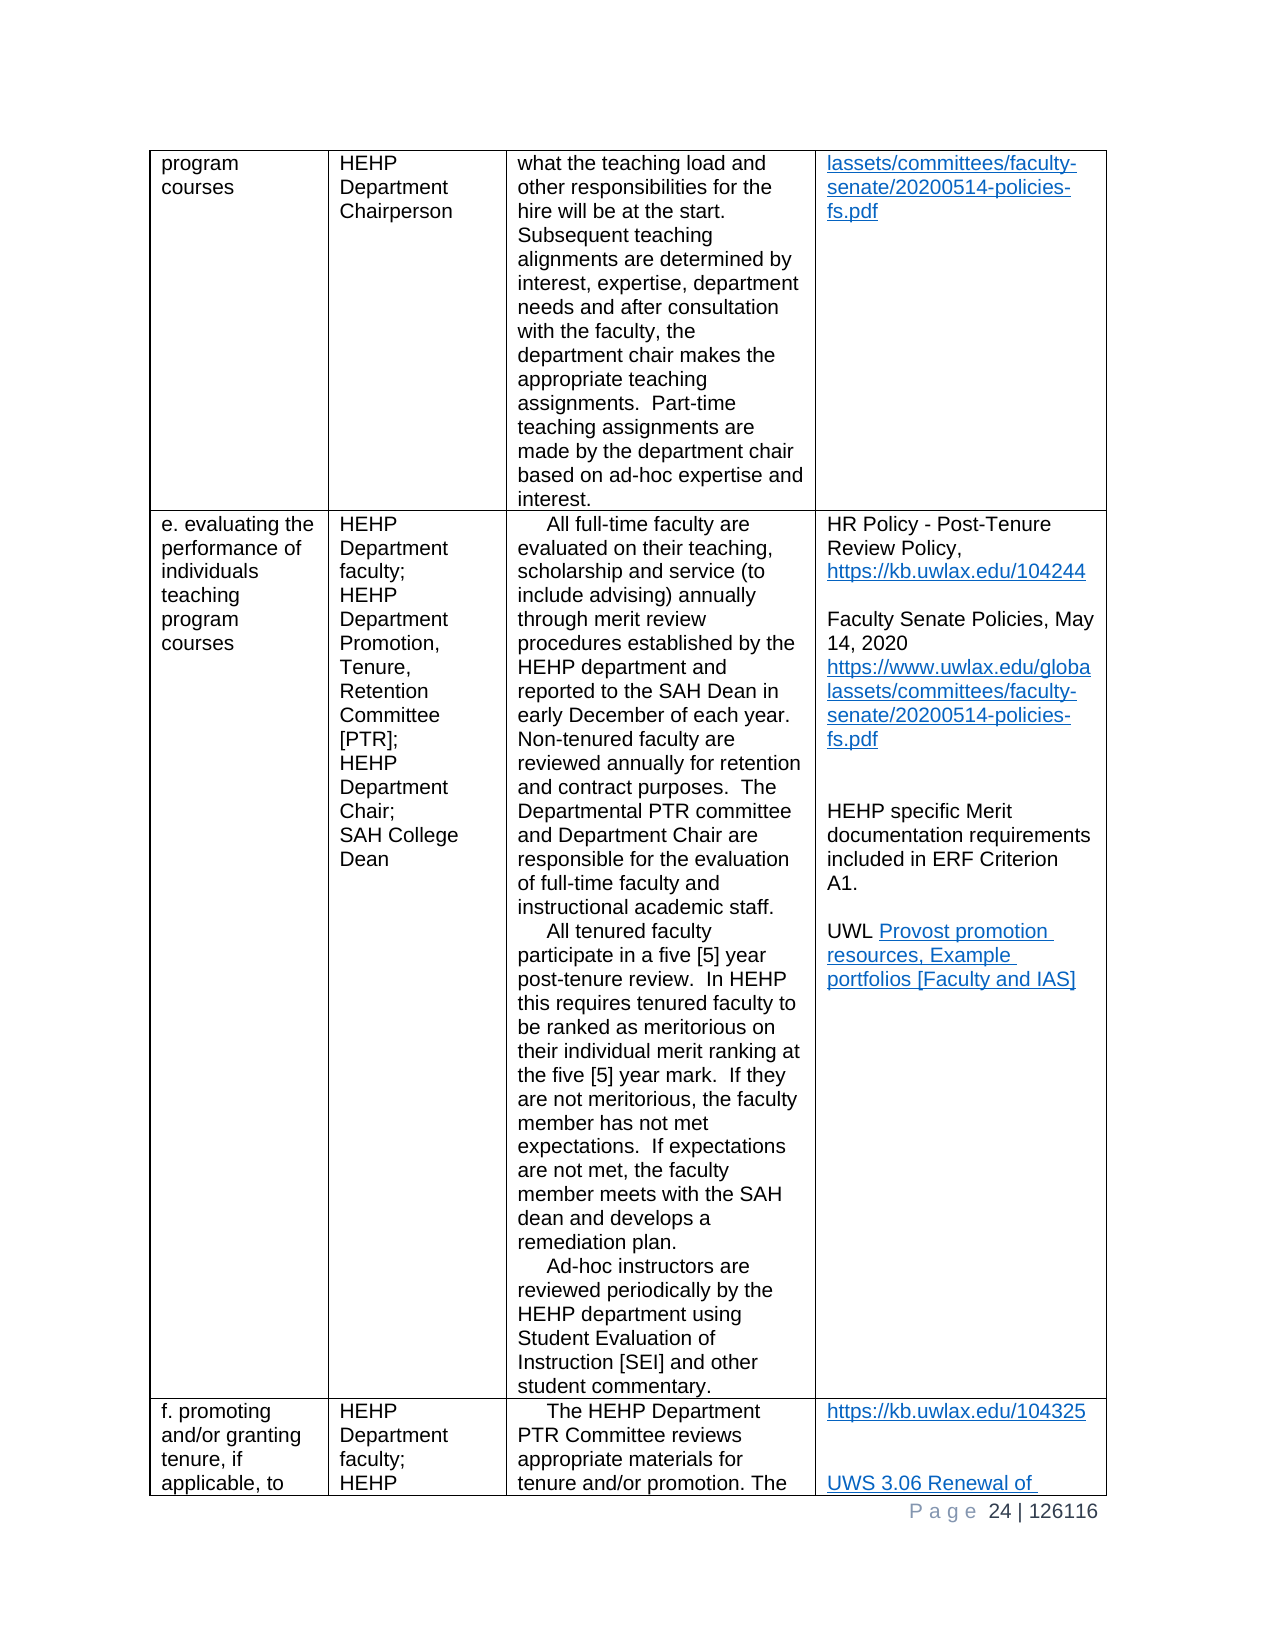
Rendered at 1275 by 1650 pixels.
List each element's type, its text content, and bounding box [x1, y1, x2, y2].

table_cell e. evaluating the performance of individuals teaching program courses [151, 511, 328, 1398]
table_cell All full-time faculty are evaluated on their teaching, scholarship and service (to include advising) annually through merit review procedures established by the HEHP department and reported to the SAH Dean in early December of each year. Non-tenured faculty are reviewed annually for retention and contract purposes. The Departmental PTR committee and Department Chair are responsible for the evaluation of full-time faculty and instructional academic staff. All tenured faculty participate in a five [5] year post-tenure review. In HEHP this requires tenured faculty to be ranked as meritorious on their individual merit ranking at the five [5] year mark. If they are not meritorious, the faculty member has not met expectations. If expectations are not met, the faculty member meets with the SAH dean and develops a remediation plan. Ad-hoc instructors are reviewed periodically by the HEHP department using Student Evaluation of Instruction [SEI] and other student commentary. [507, 511, 815, 1398]
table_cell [816, 1399, 1106, 1495]
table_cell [151, 151, 328, 510]
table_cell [151, 1399, 328, 1495]
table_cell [329, 151, 506, 510]
table_cell HEHP Department faculty; HEHP Department Promotion, Tenure, Retention Committee [PTR]; HEHP Department Chair; SAH College Dean [329, 511, 506, 1398]
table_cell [507, 1399, 815, 1495]
table_cell HR Policy - Post-Tenure Review Policy, https://kb.uwlax.edu/104244 Faculty Senate Policies, May 14, 2020 https://www.uwlax.edu/globalassets/committees/faculty-senate/20200514-policies-fs.pdf HEHP specific Merit documentation requirements included in ERF Criterion A1. UWL Provost promotion resources, Example portfolios [Faculty and IAS] [816, 511, 1106, 1398]
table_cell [507, 151, 815, 510]
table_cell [816, 151, 1106, 510]
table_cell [329, 1399, 506, 1495]
